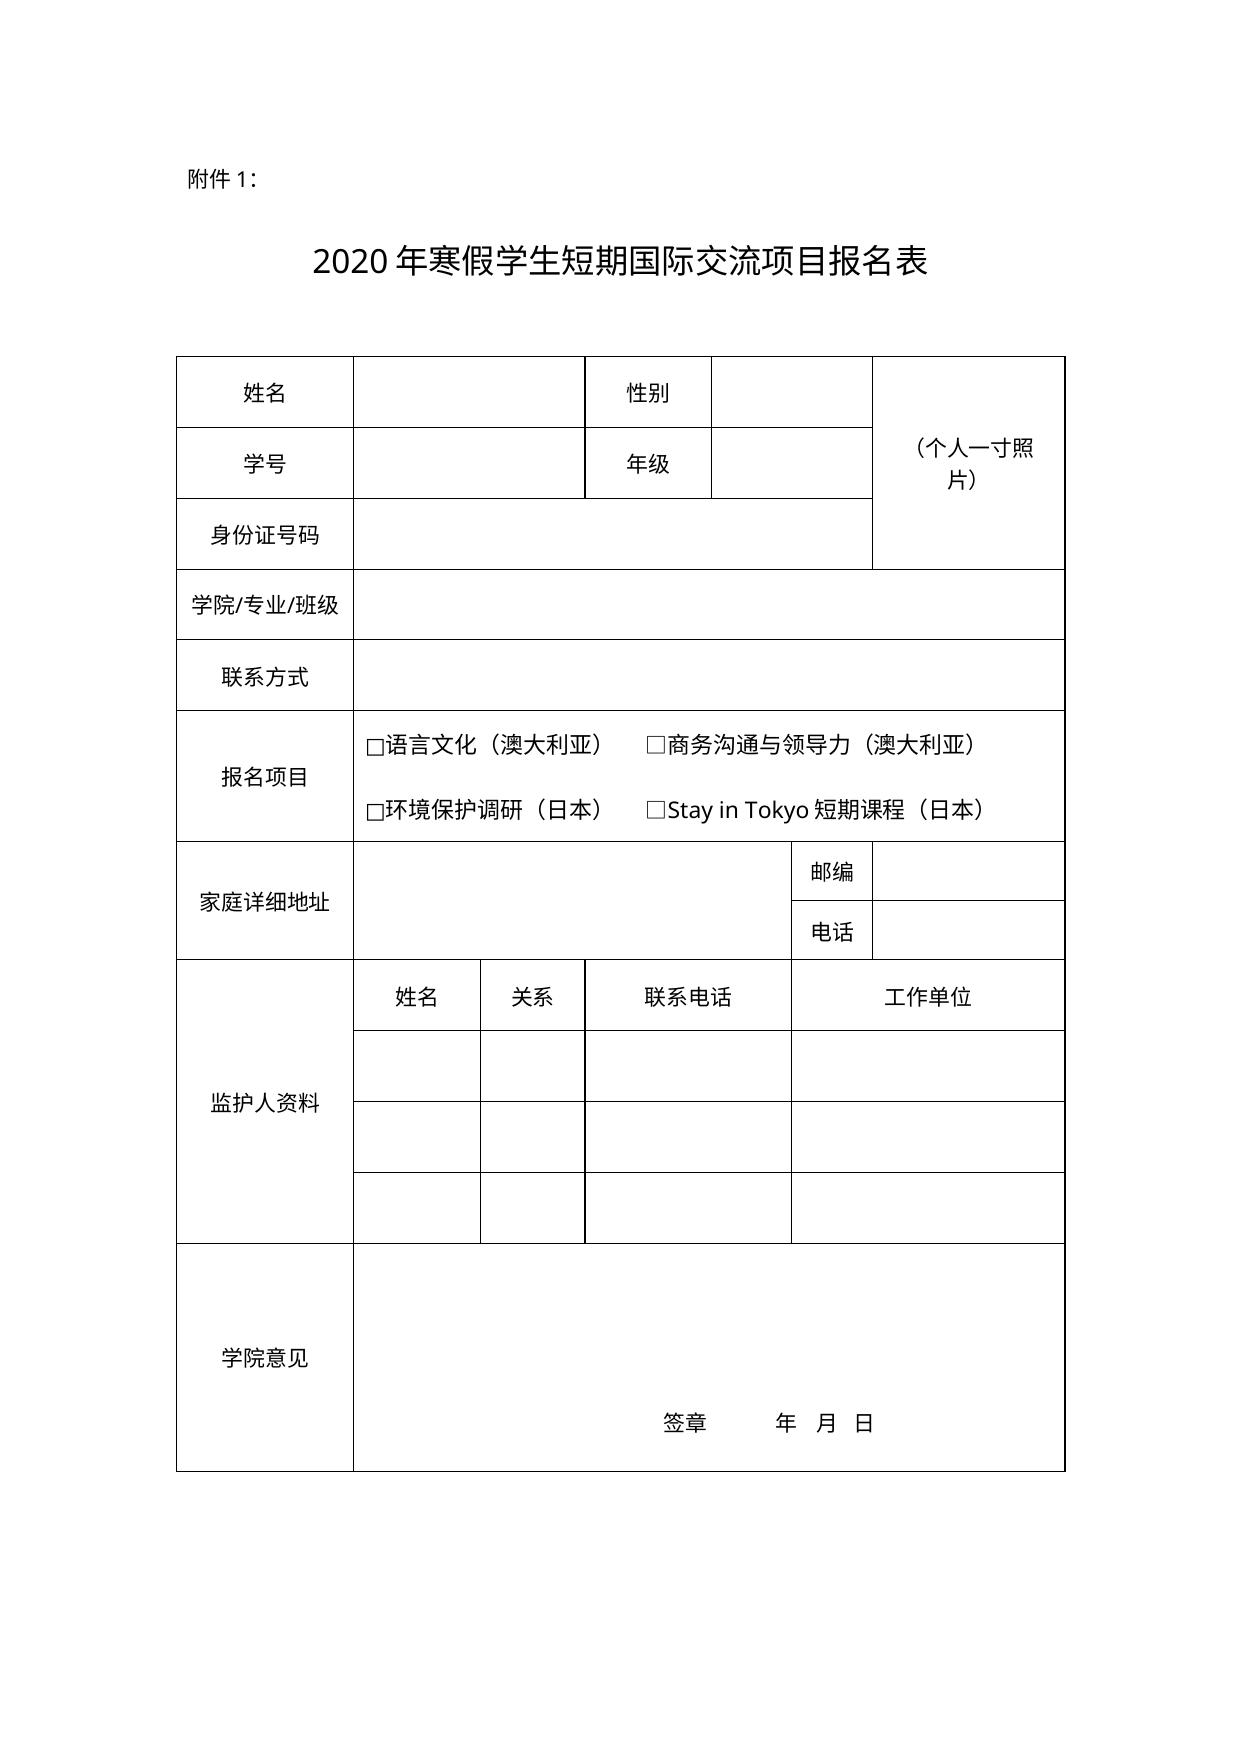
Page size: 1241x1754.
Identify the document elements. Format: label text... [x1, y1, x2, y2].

table_cell [354, 499, 872, 568]
table_cell [873, 842, 1064, 900]
table_cell 联系电话 [586, 960, 791, 1030]
table_header 姓名 [177, 357, 353, 427]
table_cell 电话 [792, 901, 872, 959]
table_cell 工作单位 [792, 960, 1064, 1030]
table_cell [586, 1031, 791, 1101]
table_cell 邮编 [792, 842, 872, 900]
table_cell 姓名 [354, 960, 480, 1030]
table_cell [354, 640, 1064, 710]
table_cell [586, 1102, 791, 1172]
text 2020年寒假学生短期国际交流项目报名表 [187, 226, 1053, 291]
table_cell [354, 428, 584, 498]
table_header 性别 [586, 357, 711, 427]
table_header [712, 357, 872, 427]
table_cell 监护人资料 [177, 960, 353, 1243]
table_cell 关系 [481, 960, 584, 1030]
table_cell 报名项目 [177, 711, 353, 841]
table_cell 联系方式 [177, 640, 353, 710]
table_cell [792, 1102, 1064, 1172]
table_header （个人一寸照片） [873, 357, 1064, 568]
table_cell 年级 [586, 428, 711, 498]
table_cell □语言文化（澳大利亚） □商务沟通与领导力（澳大利亚） □环境保护调研（日本） □Stay in Tokyo短期课程（日本） [354, 711, 1064, 841]
table_cell [354, 842, 791, 959]
table_cell [354, 1031, 480, 1101]
text 附件1： [187, 162, 1053, 194]
table_cell [792, 1031, 1064, 1101]
table_cell [586, 1173, 791, 1243]
table_cell [481, 1173, 584, 1243]
table_cell [712, 428, 872, 498]
table_cell 学院意见 [177, 1244, 353, 1471]
table_header [354, 357, 584, 427]
table_cell [481, 1031, 584, 1101]
table_cell 学院/专业/班级 [177, 570, 353, 639]
table_cell [792, 1173, 1064, 1243]
table_cell [481, 1102, 584, 1172]
table_cell 家庭详细地址 [177, 842, 353, 959]
table_cell 签章 年 月 日 [354, 1244, 1064, 1471]
table_cell [354, 1173, 480, 1243]
table_cell 学号 [177, 428, 353, 498]
table_cell [354, 1102, 480, 1172]
table_cell 身份证号码 [177, 499, 353, 568]
table_cell [354, 570, 1064, 639]
table_cell [873, 901, 1064, 959]
